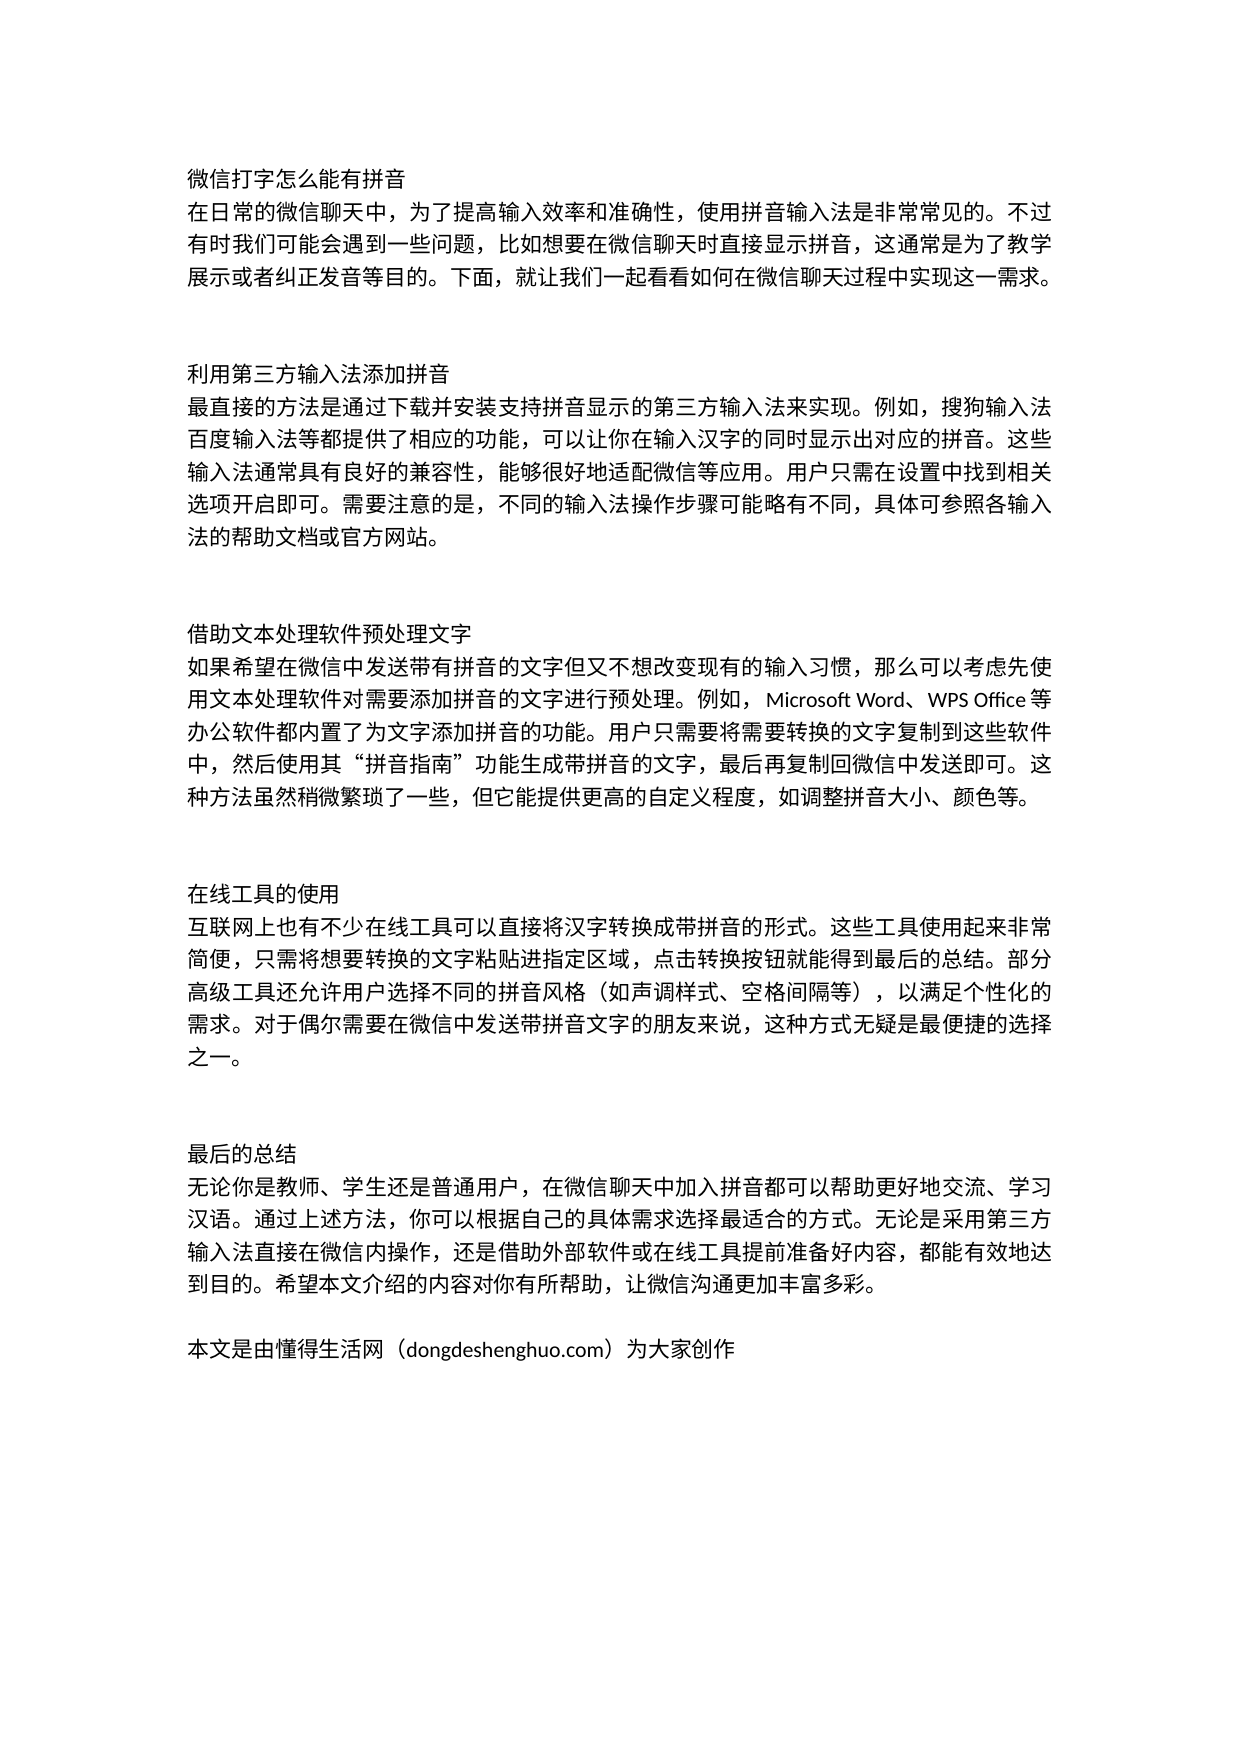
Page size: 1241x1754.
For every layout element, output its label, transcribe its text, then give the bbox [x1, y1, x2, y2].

text 微信打字怎么能有拼音 [187, 162, 1053, 194]
text 最后的总结 [187, 1137, 1053, 1169]
text 借助文本处理软件预处理文字 [187, 617, 1053, 649]
text 互联网上也有不少在线工具可以直接将汉字转换成带拼音的形式。这些工具使用起来非常简便，只需将想要转换的文字粘贴进指定区域，点击转换按钮就能得到最后的总结。部分高级工具还允许用户选择不同的拼音风格（如声调样式、空格间隔等），以满足个性化的需求。对于偶尔需要在微信中发送带拼音文字的朋友来说，这种方式无疑是最便捷的选择之一。 [187, 909, 1053, 1072]
text 在日常的微信聊天中，为了提高输入效率和准确性，使用拼音输入法是非常常见的。不过，有时我们可能会遇到一些问题，比如想要在微信聊天时直接显示拼音，这通常是为了教学、展示或者纠正发音等目的。下面，就让我们一起看看如何在微信聊天过程中实现这一需求。 [187, 194, 1053, 292]
text 利用第三方输入法添加拼音 [187, 357, 1053, 389]
text 无论你是教师、学生还是普通用户，在微信聊天中加入拼音都可以帮助更好地交流、学习汉语。通过上述方法，你可以根据自己的具体需求选择最适合的方式。无论是采用第三方输入法直接在微信内操作，还是借助外部软件或在线工具提前准备好内容，都能有效地达到目的。希望本文介绍的内容对你有所帮助，让微信沟通更加丰富多彩。 [187, 1169, 1053, 1299]
text 如果希望在微信中发送带有拼音的文字但又不想改变现有的输入习惯，那么可以考虑先使用文本处理软件对需要添加拼音的文字进行预处理。例如，Microsoft Word、WPS Office等办公软件都内置了为文字添加拼音的功能。用户只需要将需要转换的文字复制到这些软件中，然后使用其“拼音指南”功能生成带拼音的文字，最后再复制回微信中发送即可。这种方法虽然稍微繁琐了一些，但它能提供更高的自定义程度，如调整拼音大小、颜色等。 [187, 649, 1053, 812]
text 本文是由懂得生活网（dongdeshenghuo.com）为大家创作 [187, 1332, 1053, 1364]
text 在线工具的使用 [187, 877, 1053, 909]
text 最直接的方法是通过下载并安装支持拼音显示的第三方输入法来实现。例如，搜狗输入法、百度输入法等都提供了相应的功能，可以让你在输入汉字的同时显示出对应的拼音。这些输入法通常具有良好的兼容性，能够很好地适配微信等应用。用户只需在设置中找到相关选项开启即可。需要注意的是，不同的输入法操作步骤可能略有不同，具体可参照各输入法的帮助文档或官方网站。 [187, 389, 1053, 552]
